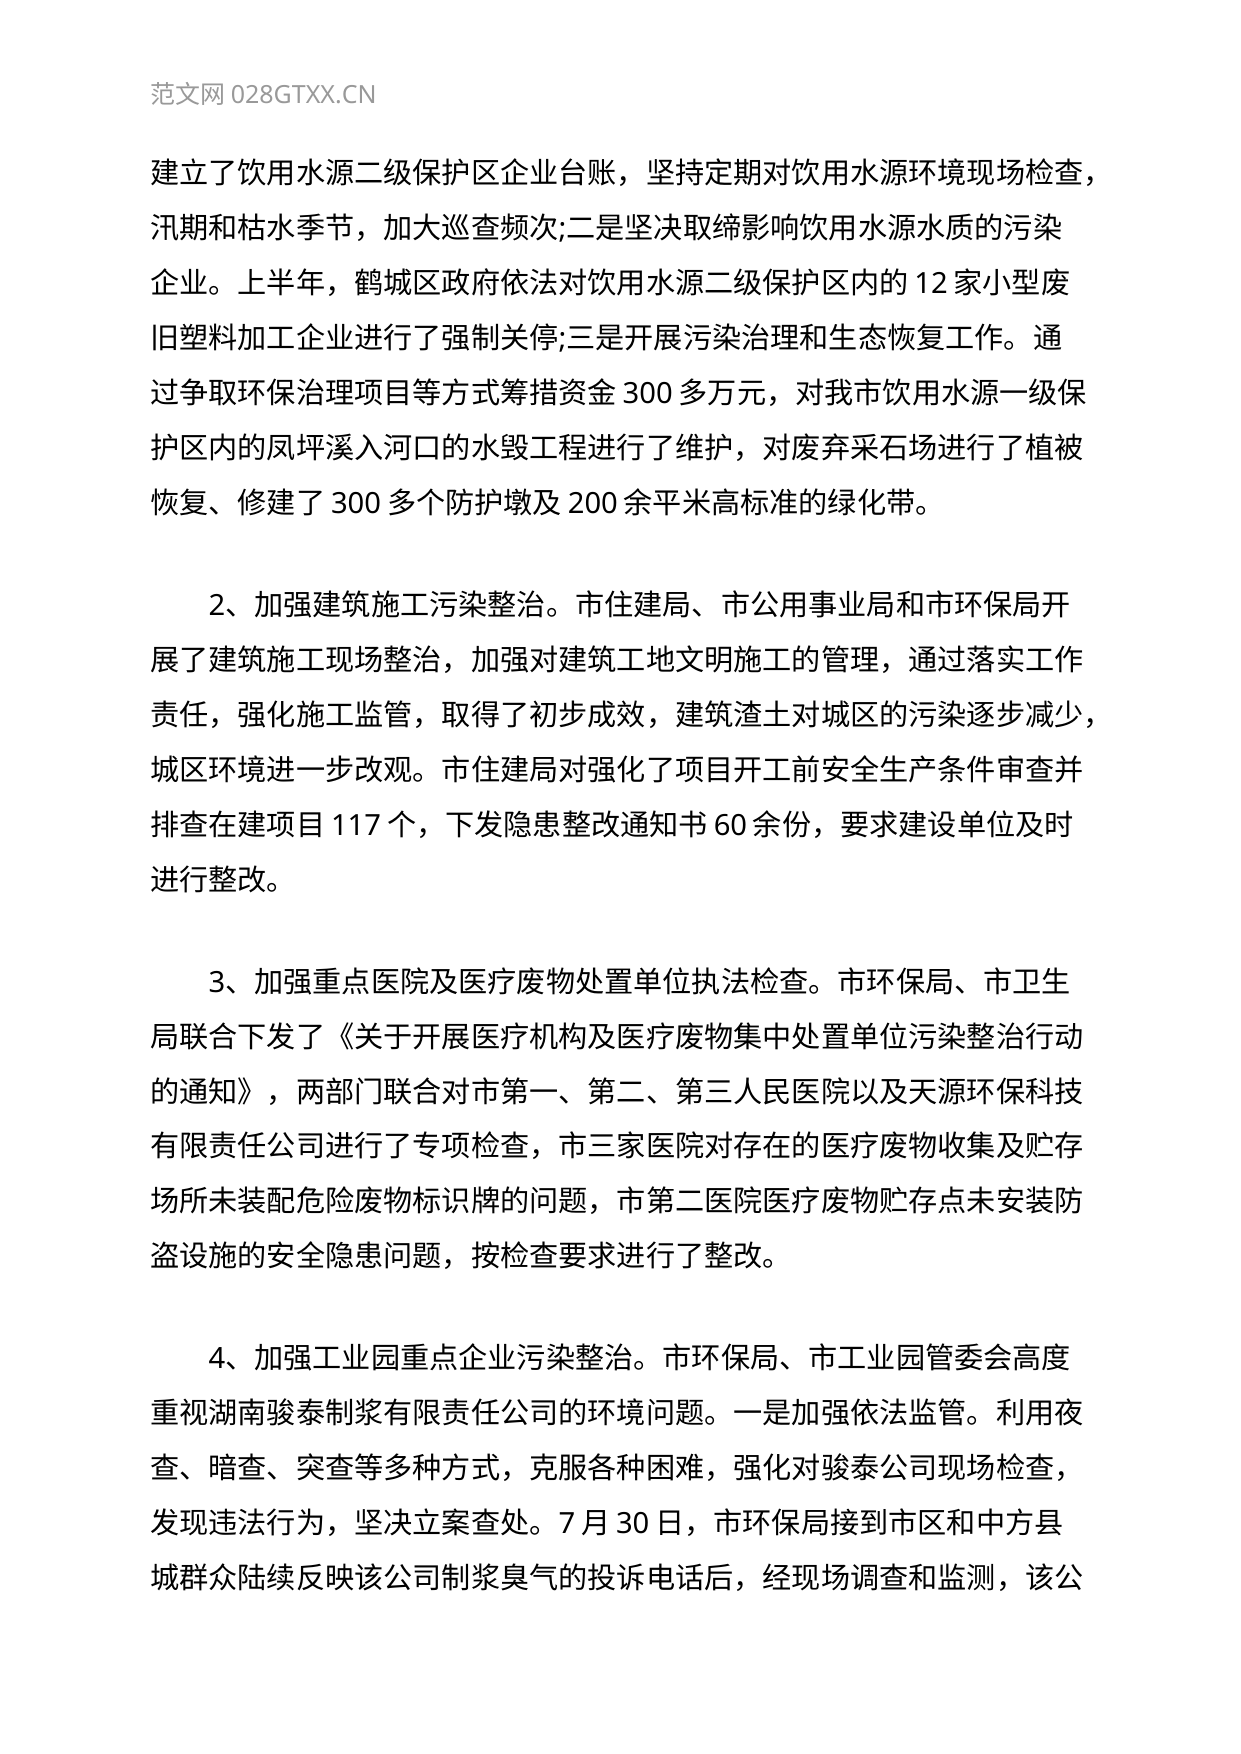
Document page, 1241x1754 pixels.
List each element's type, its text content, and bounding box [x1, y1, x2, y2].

text 2、加强建筑施工污染整治。市住建局、市公用事业局和市环保局开展了建筑施工现场整治，加强对建筑工地文明施工的管理，通过落实工作责任，强化施工监管，取得了初步成效，建筑渣土对城区的污染逐步减少，城区环境进一步改观。市住建局对强化了项目开工前安全生产条件审查并排查在建项目117个，下发隐患整改通知书60余份，要求建设单位及时进行整改。 [150, 582, 1090, 899]
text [150, 150, 1090, 522]
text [150, 1334, 1090, 1597]
text 3、加强重点医院及医疗废物处置单位执法检查。市环保局、市卫生局联合下发了《关于开展医疗机构及医疗废物集中处置单位污染整治行动的通知》，两部门联合对市第一、第二、第三人民医院以及天源环保科技有限责任公司进行了专项检查，市三家医院对存在的医疗废物收集及贮存场所未装配危险废物标识牌的问题，市第二医院医疗废物贮存点未安装防盗设施的安全隐患问题，按检查要求进行了整改。 [150, 958, 1090, 1275]
